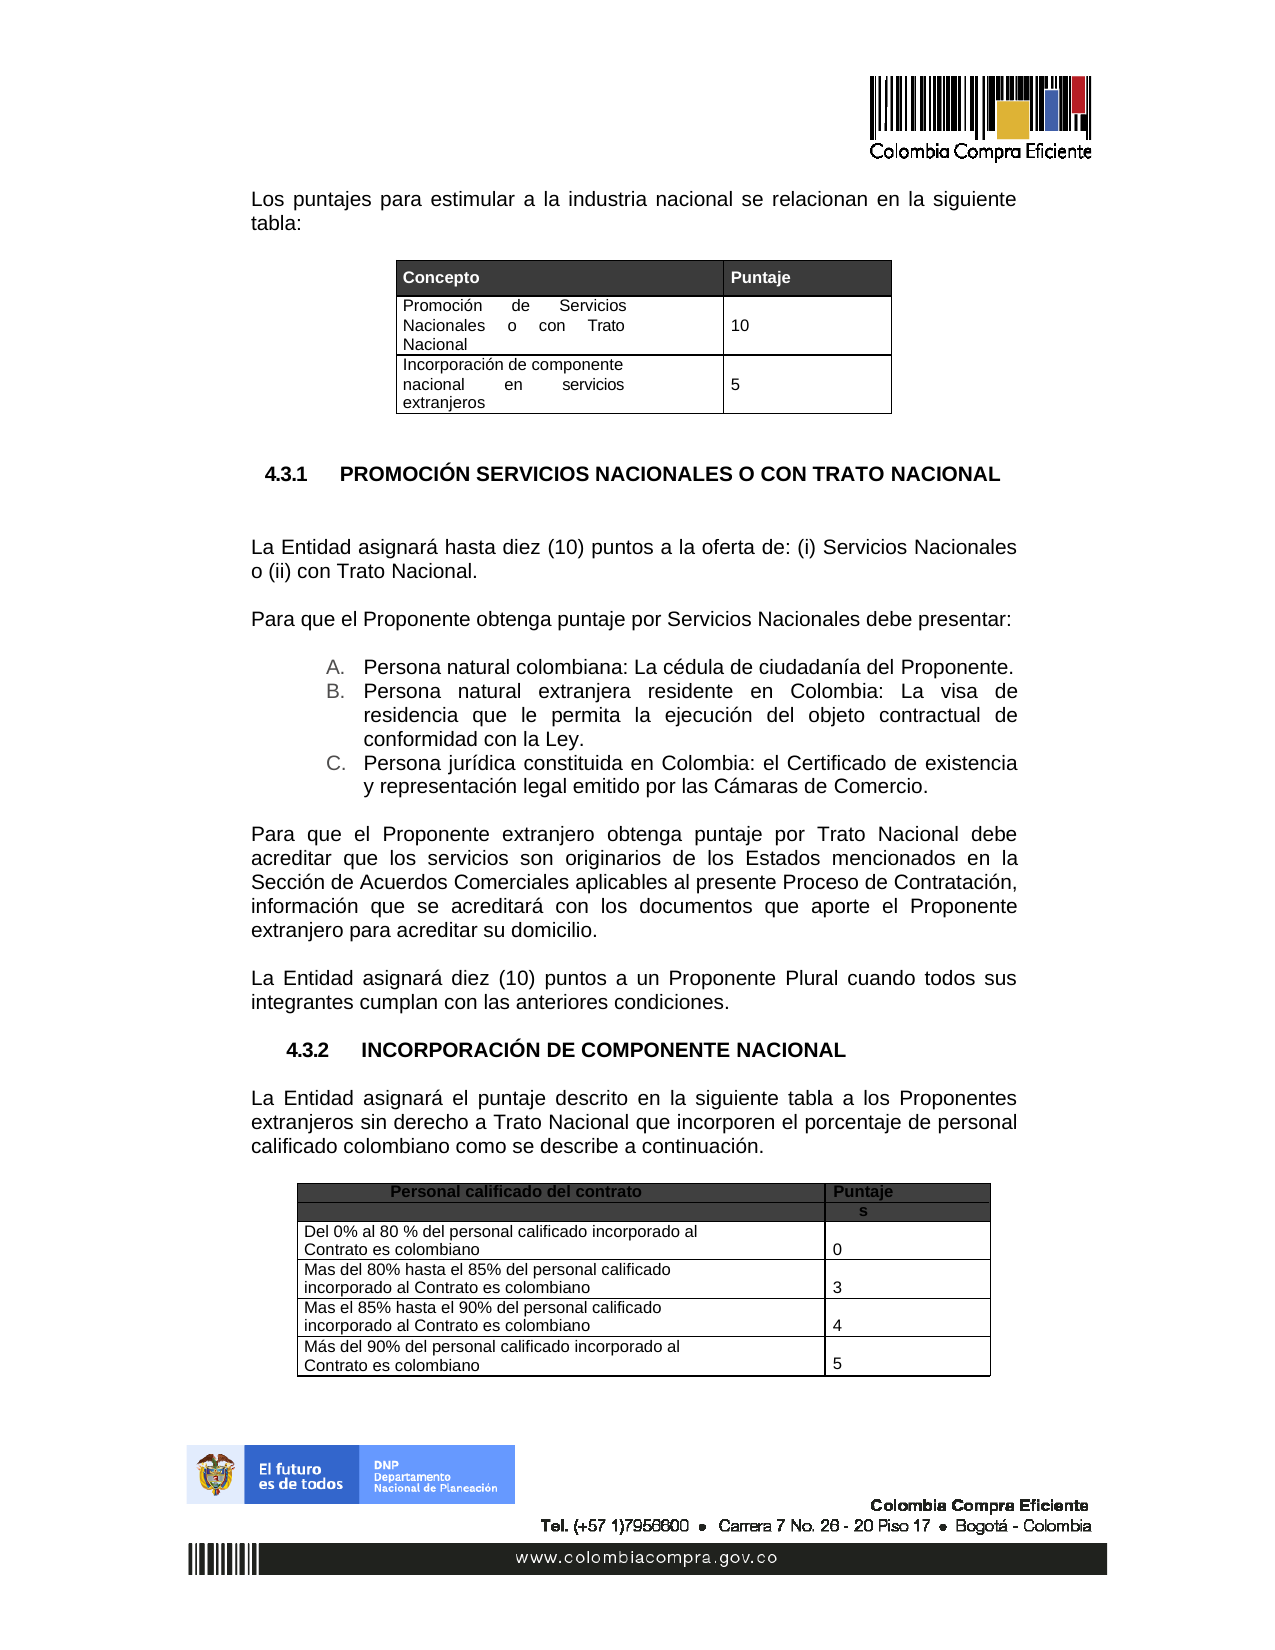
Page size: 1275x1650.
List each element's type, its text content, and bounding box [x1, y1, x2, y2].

list Persona jurídica constituida en Colombia: el Certificado de existencia y representación legal emitido por las Cámaras de Comercio. [326, 750, 1018, 798]
subtitle PROMOCIÓN SERVICIOS NACIONALES O CON TRATO NACIONAL [264, 462, 1119, 486]
table_header Puntaje [724, 261, 891, 295]
table_cell 3 [826, 1260, 990, 1298]
subtitle INCORPORACIÓN DE COMPONENTE NACIONAL [286, 1037, 1119, 1061]
text La Entidad asignará diez (10) puntos a un Proponente Plural cuando todos sus integrantes cumplan con las anteriores condiciones. [251, 966, 1019, 1014]
table_header Puntaje [826, 1184, 990, 1202]
table_cell 0 [826, 1222, 990, 1259]
picture [870, 76, 1092, 163]
table_header Concepto [397, 261, 723, 295]
table_cell [298, 1203, 824, 1221]
table_cell Más del 90% del personal calificado incorporado al Contrato es colombiano [298, 1337, 824, 1375]
list Persona natural colombiana: La cédula de ciudadanía del Proponente. [326, 654, 1119, 678]
table_cell Promoción de Servicios Nacionales o con Trato Nacional [397, 297, 723, 354]
text Para que el Proponente extranjero obtenga puntaje por Trato Nacional debe acreditar que los servicios son originarios de los Estados mencionados en la Sección de Acuerdos Comerciales aplicables al presente Proceso de Contratación, información que se acreditará con los documentos que aporte el Proponente extranjero para acreditar su domicilio. [251, 822, 1019, 942]
table_cell 10 [724, 297, 891, 354]
table_cell Del 0% al 80 % del personal calificado incorporado al Contrato es colombiano [298, 1222, 824, 1259]
table_cell s [826, 1202, 990, 1221]
text Los puntajes para estimular a la industria nacional se relacionan en la siguiente tabla: [251, 186, 1018, 234]
table_cell Mas el 85% hasta el 90% del personal calificado incorporado al Contrato es colombiano [298, 1299, 824, 1336]
list Persona natural extranjera residente en Colombia: La visa de residencia que le permita la ejecución del objeto contractual de conformidad con la Ley. [326, 678, 1018, 750]
text La Entidad asignará el puntaje descrito en la siguiente tabla a los Proponentes extranjeros sin derecho a Trato Nacional que incorporen el porcentaje de personal calificado colombiano como se describe a continuación. [251, 1086, 1018, 1158]
table_header Personal calificado del contrato [298, 1184, 824, 1202]
table_cell 5 [826, 1337, 990, 1375]
table_cell 4 [826, 1299, 990, 1336]
table_cell Incorporación de componente nacional en servicios extranjeros [397, 356, 723, 413]
table_cell 5 [724, 356, 891, 413]
text La Entidad asignará hasta diez (10) puntos a la oferta de: (i) Servicios Nacionales o (ii) con Trato Nacional. [251, 534, 1018, 582]
picture [186, 1445, 1108, 1575]
table_cell Mas del 80% hasta el 85% del personal calificado incorporado al Contrato es colombiano [298, 1260, 824, 1298]
text Para que el Proponente obtenga puntaje por Servicios Nacionales debe presentar: [251, 606, 1119, 630]
